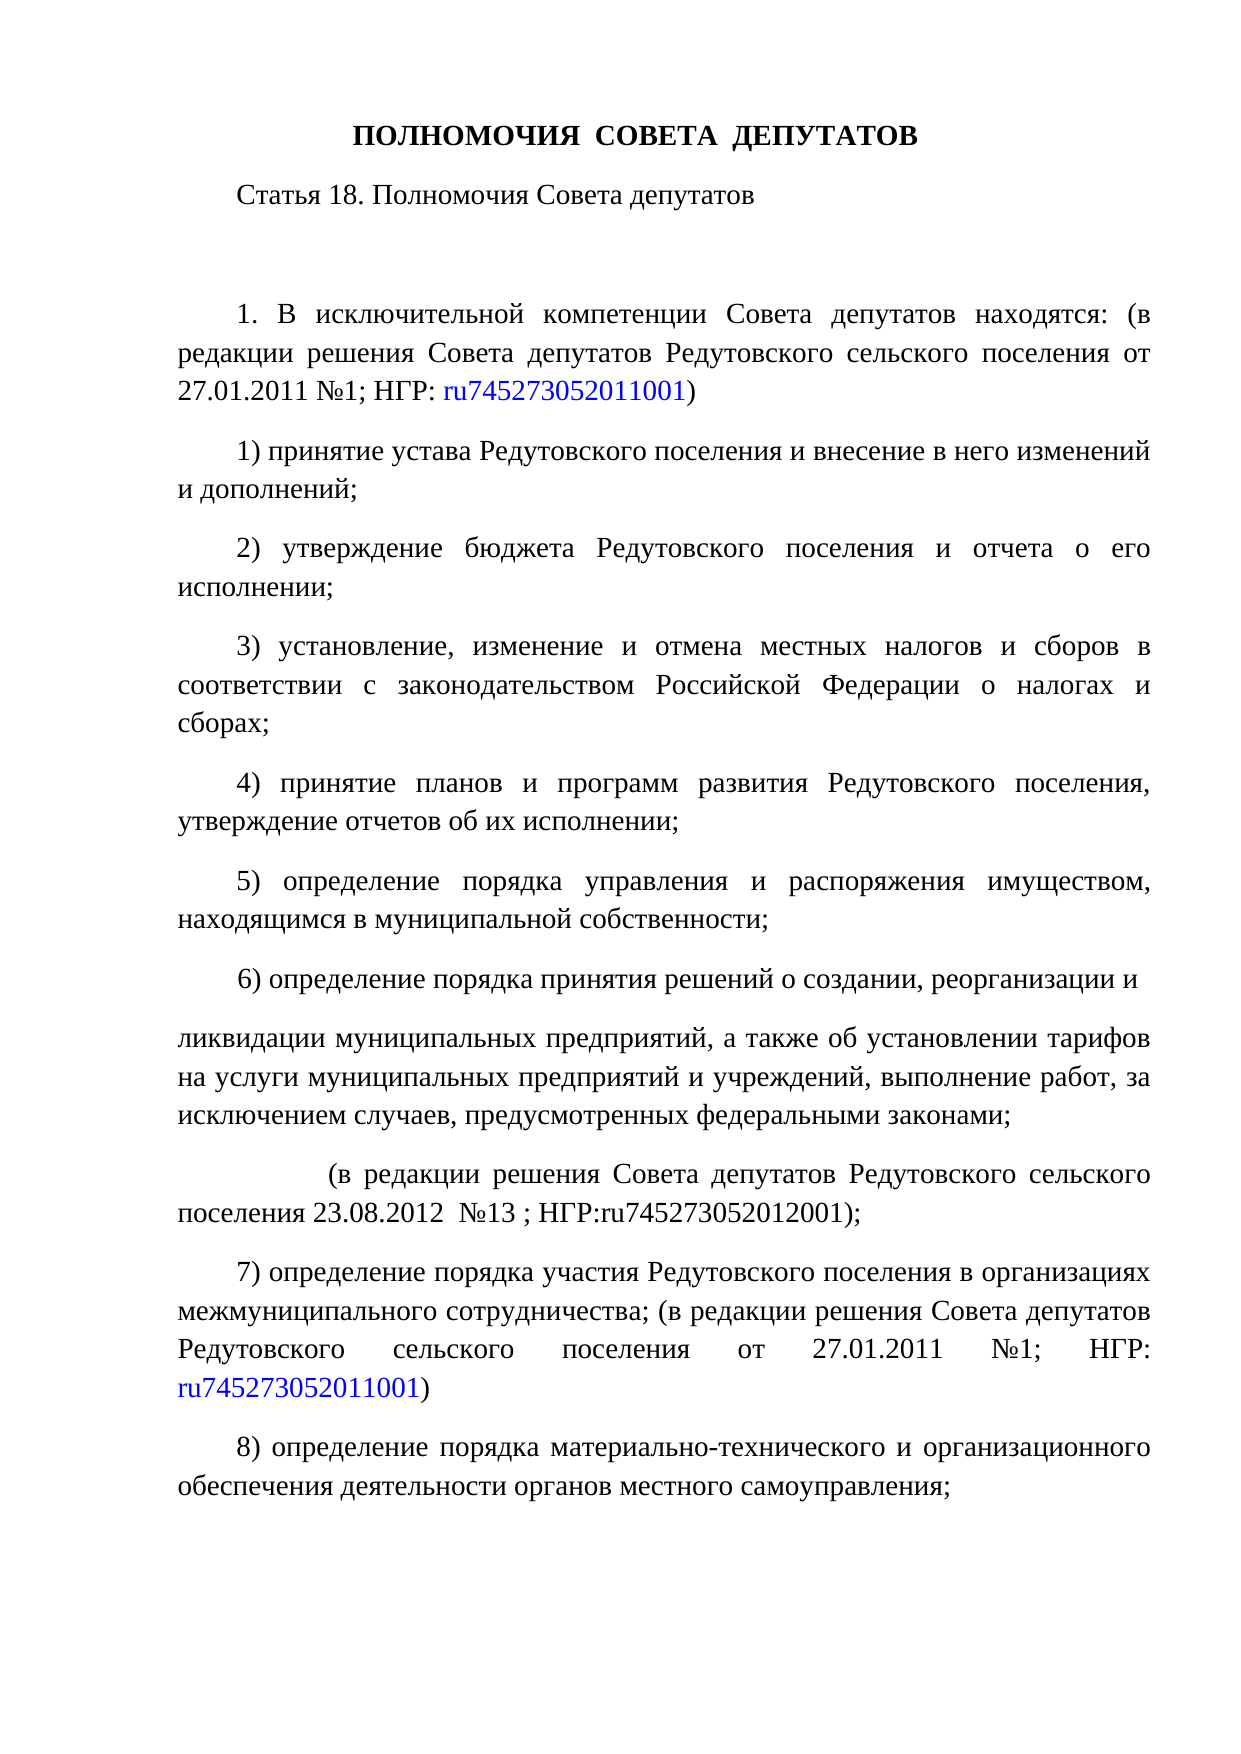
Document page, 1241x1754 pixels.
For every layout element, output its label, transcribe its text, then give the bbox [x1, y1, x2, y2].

text 6) определение порядка принятия решений о создании, реорганизации и [179, 961, 1152, 994]
text ликвидации муниципальных предприятий, а также об установлении тарифов на услуги муниципальных предприятий и учреждений, выполнение работ, за исключением случаев, предусмотренных федеральными законами; [177, 1020, 1152, 1131]
text 1) принятие устава Редутовского поселения и внесение в него изменений и дополнений; [177, 433, 1152, 505]
text Статья 18. Полномочия Совета депутатов [177, 177, 1152, 211]
text (в редакции решения Совета депутатов Редутовского сельского поселения 23.08.2012 №13 ; НГР:ru745273052012001); [177, 1157, 1152, 1229]
text 4) принятие планов и программ развития Редутовского поселения, утверждение отчетов об их исполнении; [177, 765, 1152, 837]
text 8) определение порядка материально-технического и организационного обеспечения деятельности органов местного самоуправления; [177, 1429, 1152, 1502]
text 3) установление, изменение и отмена местных налогов и сборов в соответствии с законодательством Российской Федерации о налогах и сборах; [177, 628, 1152, 739]
text 5) определение порядка управления и распоряжения имуществом, находящимся в муниципальной собственности; [177, 863, 1152, 935]
text 7) определение порядка участия Редутовского поселения в организациях межмуниципального сотрудничества; (в редакции решения Совета депутатов Редутовского сельского поселения от 27.01.2011 №1; НГР: ru745273052011001) [177, 1254, 1152, 1404]
text 2) утверждение бюджета Редутовского поселения и отчета о его исполнении; [177, 531, 1152, 603]
text 1. В исключительной компетенции Совета депутатов находятся: (в редакции решения Совета депутатов Редутовского сельского поселения от 27.01.2011 №1; НГР: ru745273052011001) [177, 296, 1152, 407]
text ПОЛНОМОЧИЯ СОВЕТА ДЕПУТАТОВ [177, 118, 1152, 152]
